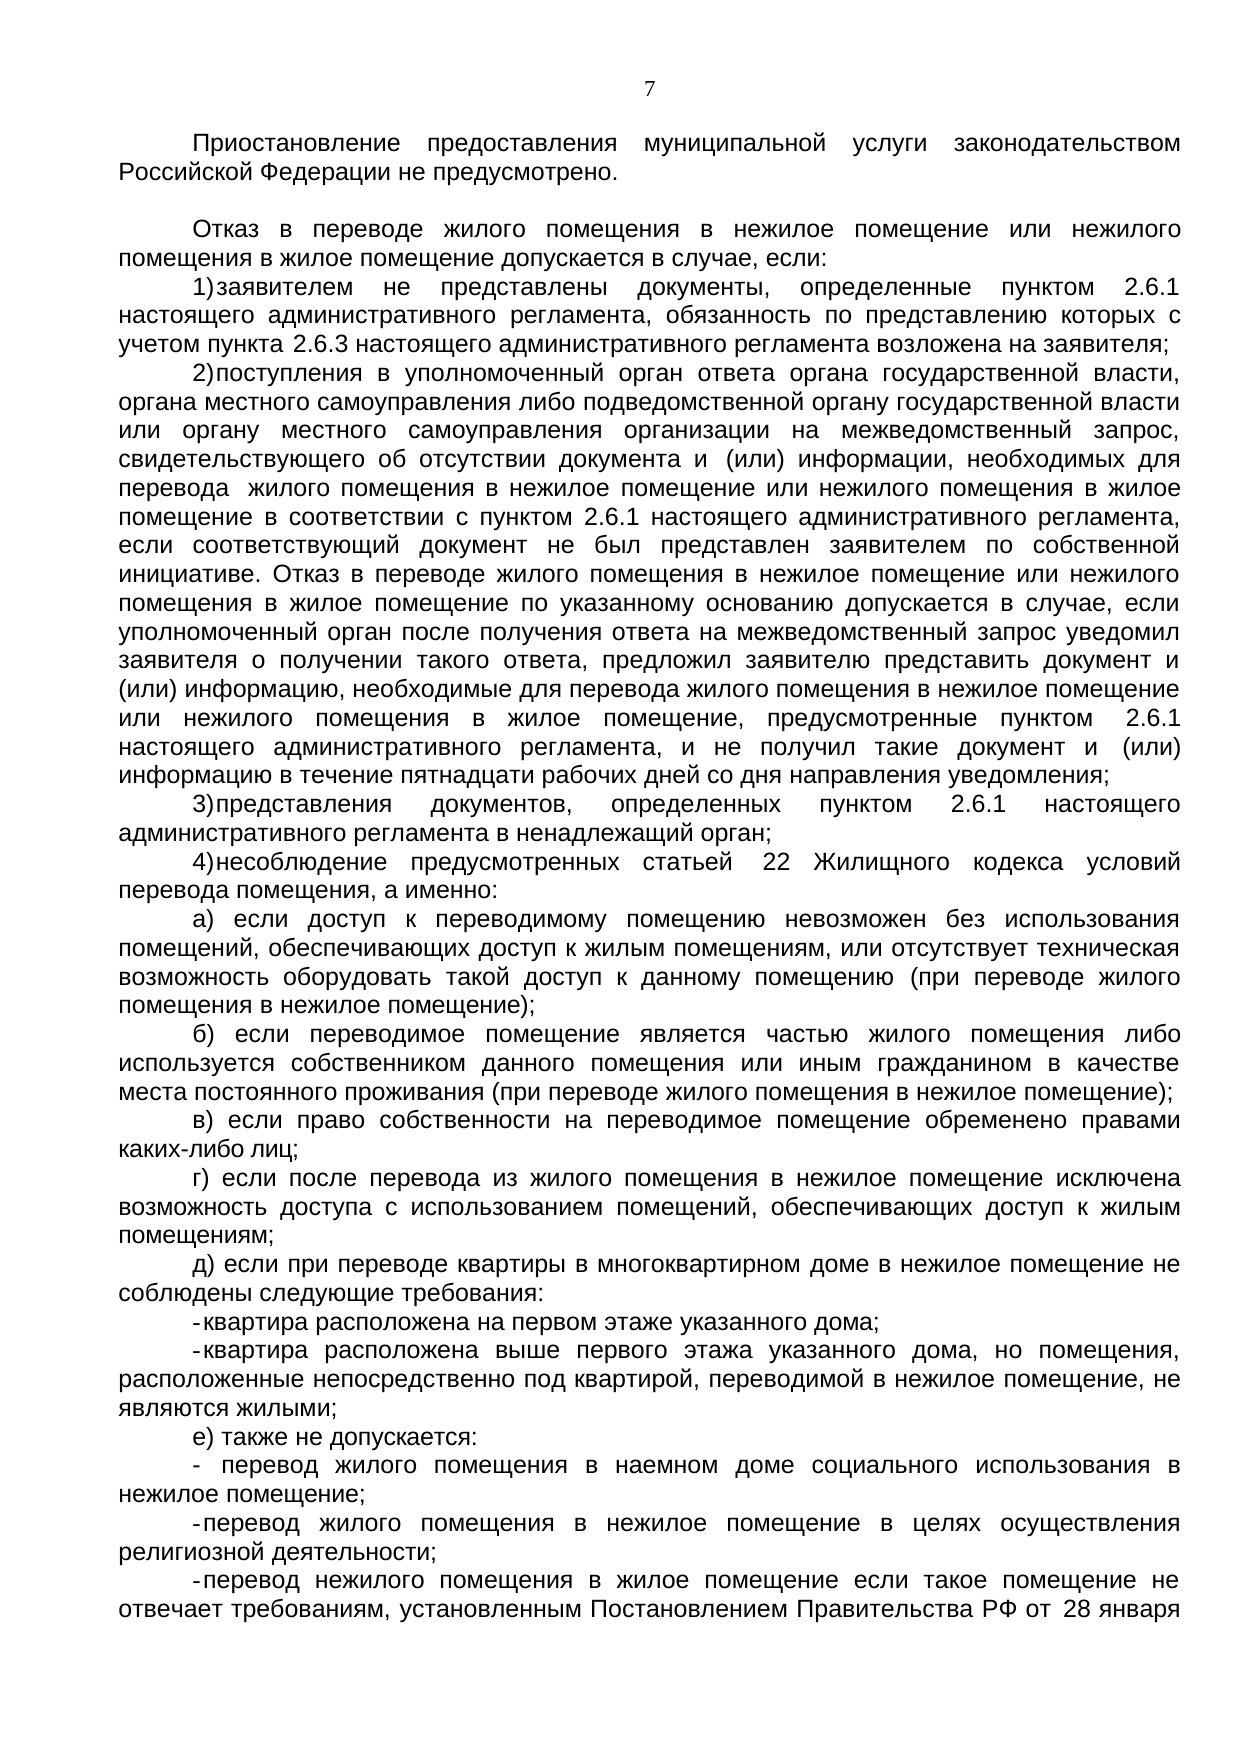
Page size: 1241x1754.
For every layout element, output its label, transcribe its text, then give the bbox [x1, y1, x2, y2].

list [118, 1566, 1181, 1623]
text б) если переводимое помещение является частью жилого помещения либо используется собственником данного помещения или иным гражданином в качестве места постоянного проживания (при переводе жилого помещения в нежилое помещение); [118, 1019, 1181, 1105]
list квартира расположена на первом этаже указанного дома; [118, 1306, 1181, 1335]
list представления документов, определенных пунктом 2.6.1 настоящего административного регламента в ненадлежащий орган; [118, 789, 1181, 846]
text Отказ в переводе жилого помещения в нежилое помещение или нежилого помещения в жилое помещение допускается в случае, если: [118, 214, 1181, 271]
list несоблюдение предусмотренных статьей 22 Жилищного кодекса условий перевода помещения, а именно: [118, 846, 1181, 904]
text а) если доступ к переводимому помещению невозможен без использования помещений, обеспечивающих доступ к жилым помещениям, или отсутствует техническая возможность оборудовать такой доступ к данному помещению (при переводе жилого помещения в нежилое помещение); [118, 904, 1181, 1019]
text д) если при переводе квартиры в многоквартирном доме в нежилое помещение не соблюдены следующие требования: [118, 1249, 1181, 1306]
text г) если после перевода из жилого помещения в нежилое помещение исключена возможность доступа с использованием помещений, обеспечивающих доступ к жилым помещениям; [118, 1163, 1181, 1249]
text е) также не допускается: [118, 1422, 1181, 1450]
list поступления в уполномоченный орган ответа органа государственной власти, органа местного самоуправления либо подведомственной органу государственной власти или органу местного самоуправления организации на межведомственный запрос, свидетельствующего об отсутствии документа и (или) информации, необходимых для перевода жилого помещения в нежилое помещение или нежилого помещения в жилое помещение в соответствии с пунктом 2.6.1 настоящего административного регламента, если соответствующий документ не был представлен заявителем по собственной инициативе. Отказ в переводе жилого помещения в нежилое помещение или нежилого помещения в жилое помещение по указанному основанию допускается в случае, если уполномоченный орган после получения ответа на межведомственный запрос уведомил заявителя о получении такого ответа, предложил заявителю представить документ и (или) информацию, необходимые для перевода жилого помещения в нежилое помещение или нежилого помещения в жилое помещение, предусмотренные пунктом 2.6.1 настоящего административного регламента, и не получил такие документ и (или) информацию в течение пятнадцати рабочих дней со дня направления уведомления; [118, 358, 1181, 789]
text - перевод жилого помещения в наемном доме социального использования в нежилое помещение; [118, 1450, 1181, 1508]
text в) если право собственности на переводимое помещение обременено правами каких-либо лиц; [118, 1105, 1181, 1163]
list перевод жилого помещения в нежилое помещение в целях осуществления религиозной деятельности; [118, 1508, 1181, 1566]
list заявителем не представлены документы, определенные пунктом 2.6.1 настоящего административного регламента, обязанность по представлению которых с учетом пункта 2.6.3 настоящего административного регламента возложена на заявителя; [118, 271, 1181, 358]
text Приостановление предоставления муниципальной услуги законодательством Российской Федерации не предусмотрено. [118, 128, 1181, 185]
list квартира расположена выше первого этажа указанного дома, но помещения, расположенные непосредственно под квартирой, переводимой в нежилое помещение, не являются жилыми; [118, 1335, 1181, 1422]
